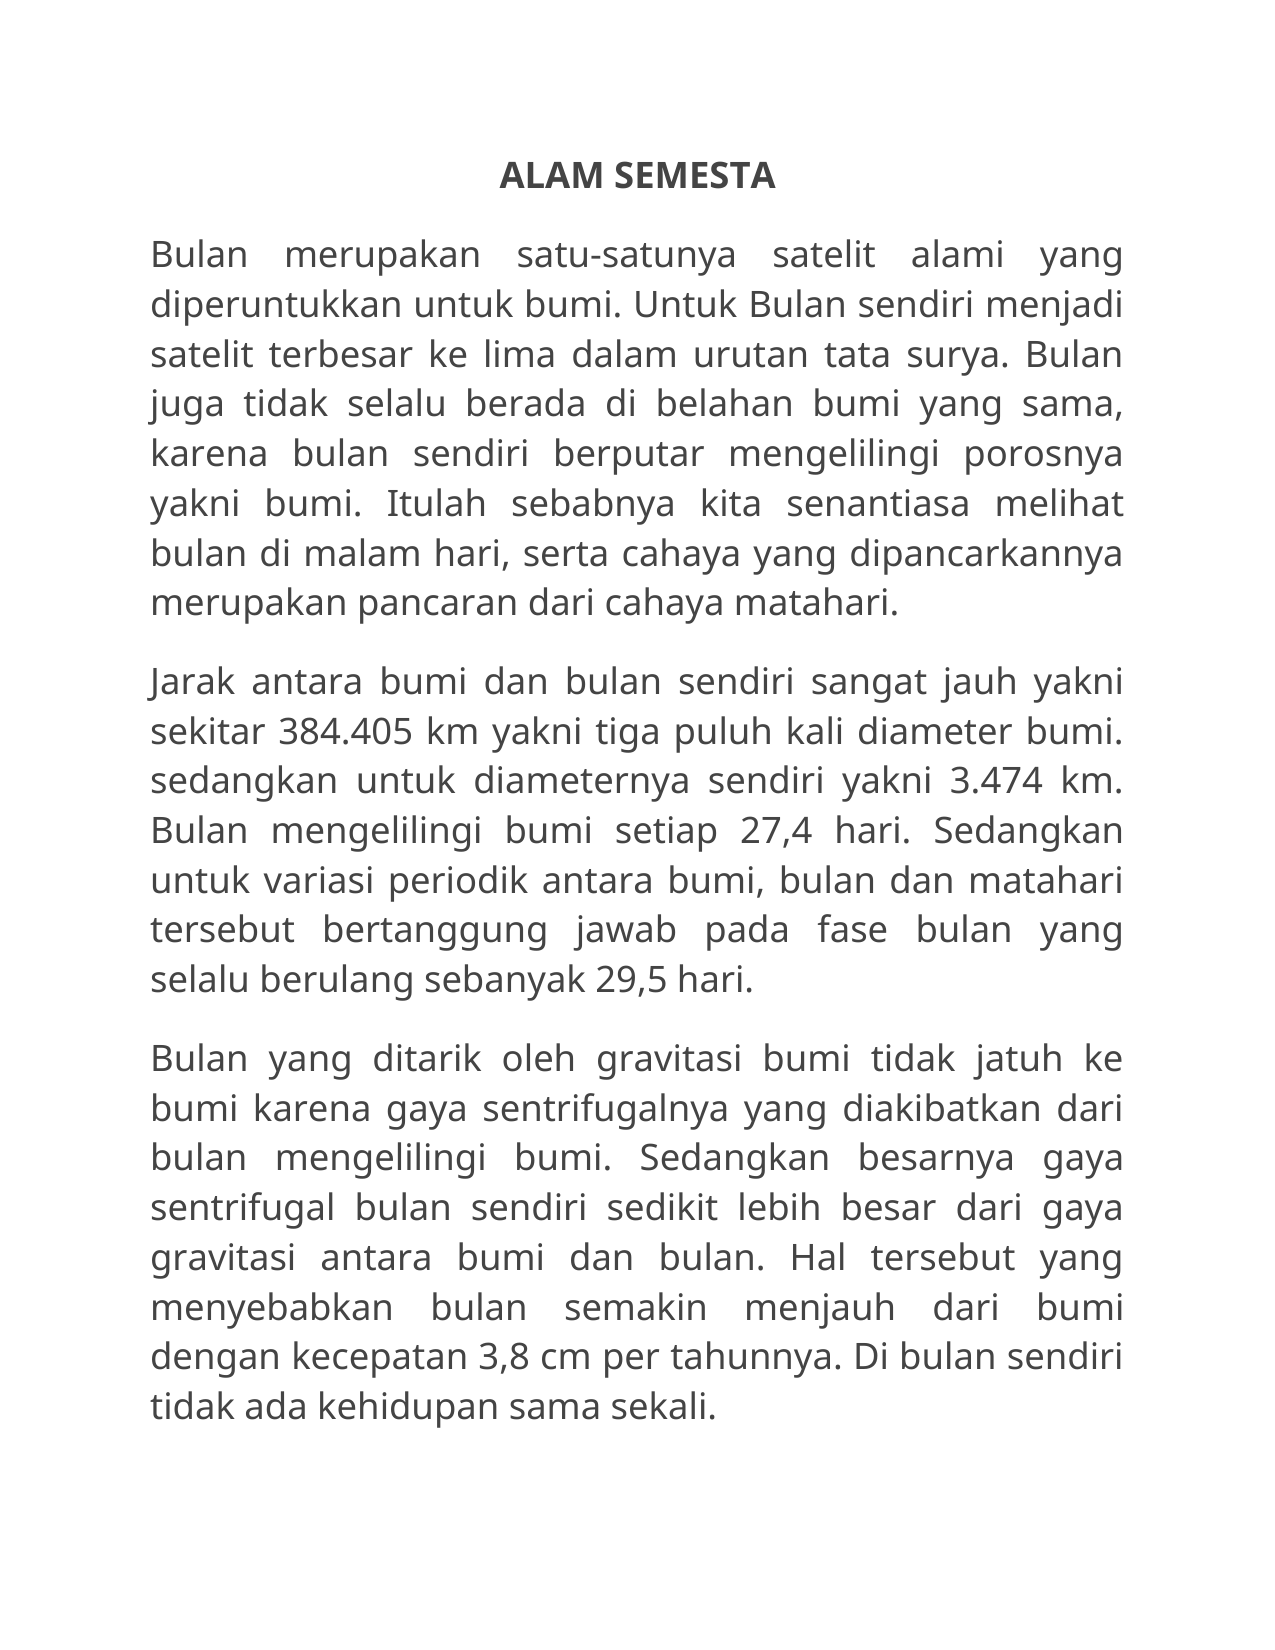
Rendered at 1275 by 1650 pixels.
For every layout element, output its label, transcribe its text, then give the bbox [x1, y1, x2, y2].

text Jarak antara bumi dan bulan sendiri sangat jauh yakni sekitar 384.405 km yakni tiga puluh kali diameter bumi. sedangkan untuk diameternya sendiri yakni 3.474 km. Bulan mengelilingi bumi setiap 27,4 hari. Sedangkan untuk variasi periodik antara bumi, bulan dan matahari tersebut bertanggung jawab pada fase bulan yang selalu berulang sebanyak 29,5 hari. [150, 656, 1125, 1003]
text Bulan merupakan satu-satunya satelit alami yang diperuntukkan untuk bumi. Untuk Bulan sendiri menjadi satelit terbesar ke lima dalam urutan tata surya. Bulan juga tidak selalu berada di belahan bumi yang sama, karena bulan sendiri berputar mengelilingi porosnya yakni bumi. Itulah sebabnya kita senantiasa melihat bulan di malam hari, serta cahaya yang dipancarkannya merupakan pancaran dari cahaya matahari. [150, 229, 1125, 626]
text Bulan yang ditarik oleh gravitasi bumi tidak jatuh ke bumi karena gaya sentrifugalnya yang diakibatkan dari bulan mengelilingi bumi. Sedangkan besarnya gaya sentrifugal bulan sendiri sedikit lebih besar dari gaya gravitasi antara bumi dan bulan. Hal tersebut yang menyebabkan bulan semakin menjauh dari bumi dengan kecepatan 3,8 cm per tahunnya. Di bulan sendiri tidak ada kehidupan sama sekali. [150, 1032, 1125, 1430]
text ALAM SEMESTA [150, 150, 1125, 200]
